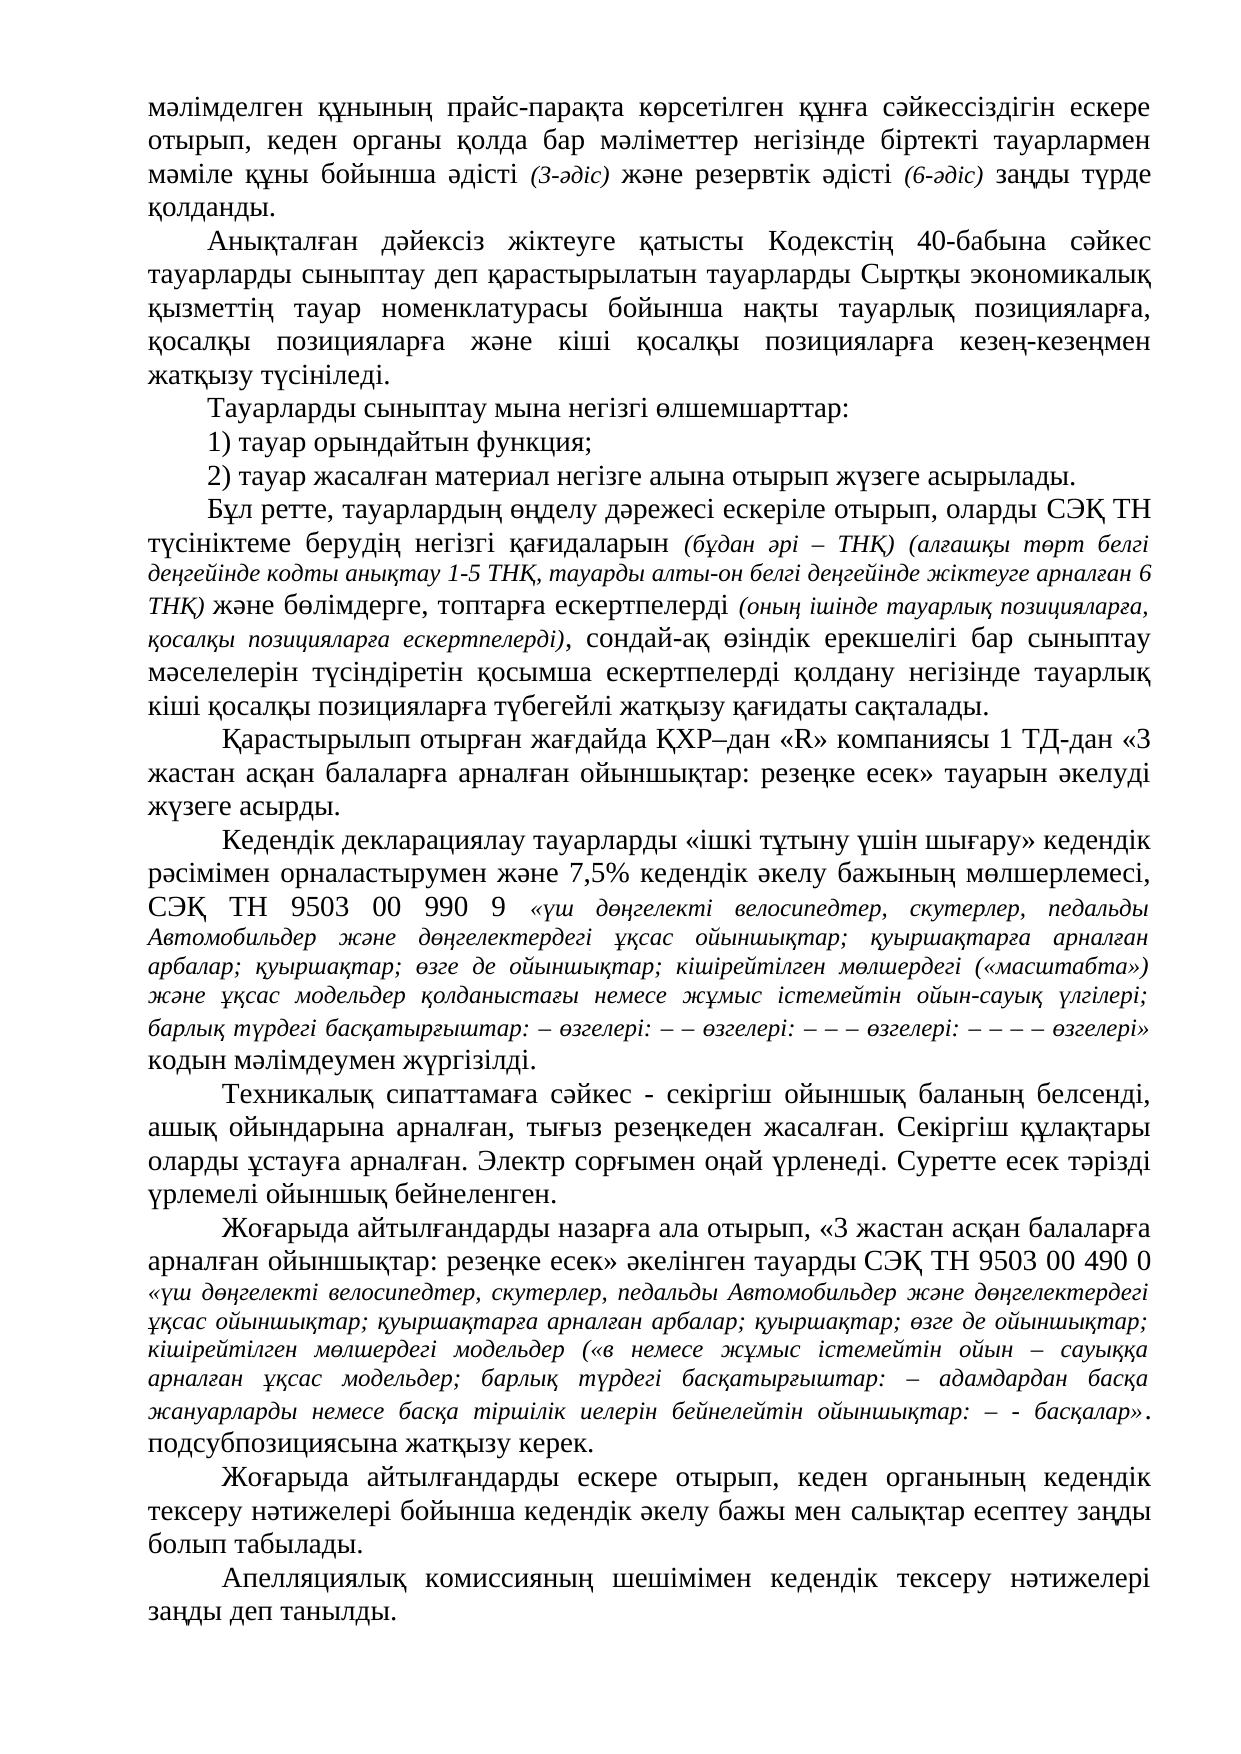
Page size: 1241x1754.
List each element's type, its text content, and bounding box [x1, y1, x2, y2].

text Бұл ретте, тауарлардың өңделу дәрежесі ескеріле отырып, оларды СЭҚ ТН түсініктеме берудің негізгі қағидаларын (бұдан әрі – ТНҚ) (алғашқы төрт белгі деңгейінде кодты анықтау 1-5 ТНҚ, тауарды алты-он белгі деңгейінде жіктеуге арналған 6 ТНҚ) және бөлімдерге, топтарға ескертпелерді (оның ішінде тауарлық позицияларға, қосалқы позицияларға ескертпелерді), сондай-ақ өзіндік ерекшелігі бар сыныптау мәселелерін түсіндіретін қосымша ескертпелерді қолдану негізінде тауарлық кіші қосалқы позицияларға түбегейлі жатқызу қағидаты сақталады. [148, 491, 1152, 721]
text Жоғарыда айтылғандарды ескере отырып, кеден органының кедендік тексеру нәтижелері бойынша кедендік әкелу бажы мен салықтар есептеу заңды болып табылады. [148, 1459, 1152, 1560]
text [148, 89, 1152, 223]
text 1) тауар орындайтын функция; [148, 424, 1152, 458]
text 2) тауар жасалған материал негізге алына отырып жүзеге асырылады. [148, 458, 1152, 491]
text Жоғарыда айтылғандарды назарға ала отырып, «3 жастан асқан балаларға арналған ойыншықтар: резеңке есек» әкелінген тауарды СЭҚ ТН 9503 00 490 0 «үш дөңгелекті велосипедтер, скутерлер, педальды Автомобильдер және дөңгелектердегі ұқсас ойыншықтар; қуыршақтарға арналған арбалар; қуыршақтар; өзге де ойыншықтар; кішірейтілген мөлшердегі модельдер («в немесе жұмыс істемейтін ойын – сауыққа арналған ұқсас модельдер; барлық түрдегі басқатырғыштар: – адамдардан басқа жануарларды немесе басқа тіршілік иелерін бейнелейтін ойыншықтар: – - басқалар». подсубпозициясына жатқызу керек. [148, 1210, 1152, 1459]
text Анықталған дәйексіз жіктеуге қатысты Кодекстің 40-бабына сәйкес тауарларды сыныптау деп қарастырылатын тауарларды Сыртқы экономикалық қызметтің тауар номенклатурасы бойынша нақты тауарлық позицияларға, қосалқы позицияларға және кіші қосалқы позицияларға кезең-кезеңмен жатқызу түсініледі. [148, 223, 1152, 391]
text Кедендік декларациялау тауарларды «ішкі тұтыну үшін шығару» кедендік рәсімімен орналастырумен және 7,5% кедендік әкелу бажының мөлшерлемесі, СЭҚ ТН 9503 00 990 9 «үш дөңгелекті велосипедтер, скутерлер, педальды Автомобильдер және дөңгелектердегі ұқсас ойыншықтар; қуыршақтарға арналған арбалар; қуыршақтар; өзге де ойыншықтар; кішірейтілген мөлшердегі («масштабта») және ұқсас модельдер қолданыстағы немесе жұмыс істемейтін ойын-сауық үлгілері; барлық түрдегі басқатырғыштар: – өзгелері: – – өзгелері: – – – өзгелері: – – – – өзгелері» кодын мәлімдеумен жүргізілді. [148, 822, 1152, 1076]
text Қарастырылып отырған жағдайда ҚХР–дан «R» компаниясы 1 ТД-дан «3 жастан асқан балаларға арналған ойыншықтар: резеңке есек» тауарын әкелуді жүзеге асырды. [148, 721, 1152, 822]
text Техникалық сипаттамаға сәйкес - секіргіш ойыншық баланың белсенді, ашық ойындарына арналған, тығыз резеңкеден жасалған. Секіргіш құлақтары оларды ұстауға арналған. Электр сорғымен оңай үрленеді. Суретте есек тәрізді үрлемелі ойыншық бейнеленген. [148, 1076, 1152, 1210]
text Тауарларды сыныптау мына негізгі өлшемшарттар: [148, 391, 1152, 424]
text Апелляциялық комиссияның шешімімен кедендік тексеру нәтижелері заңды деп танылды. [148, 1560, 1152, 1627]
